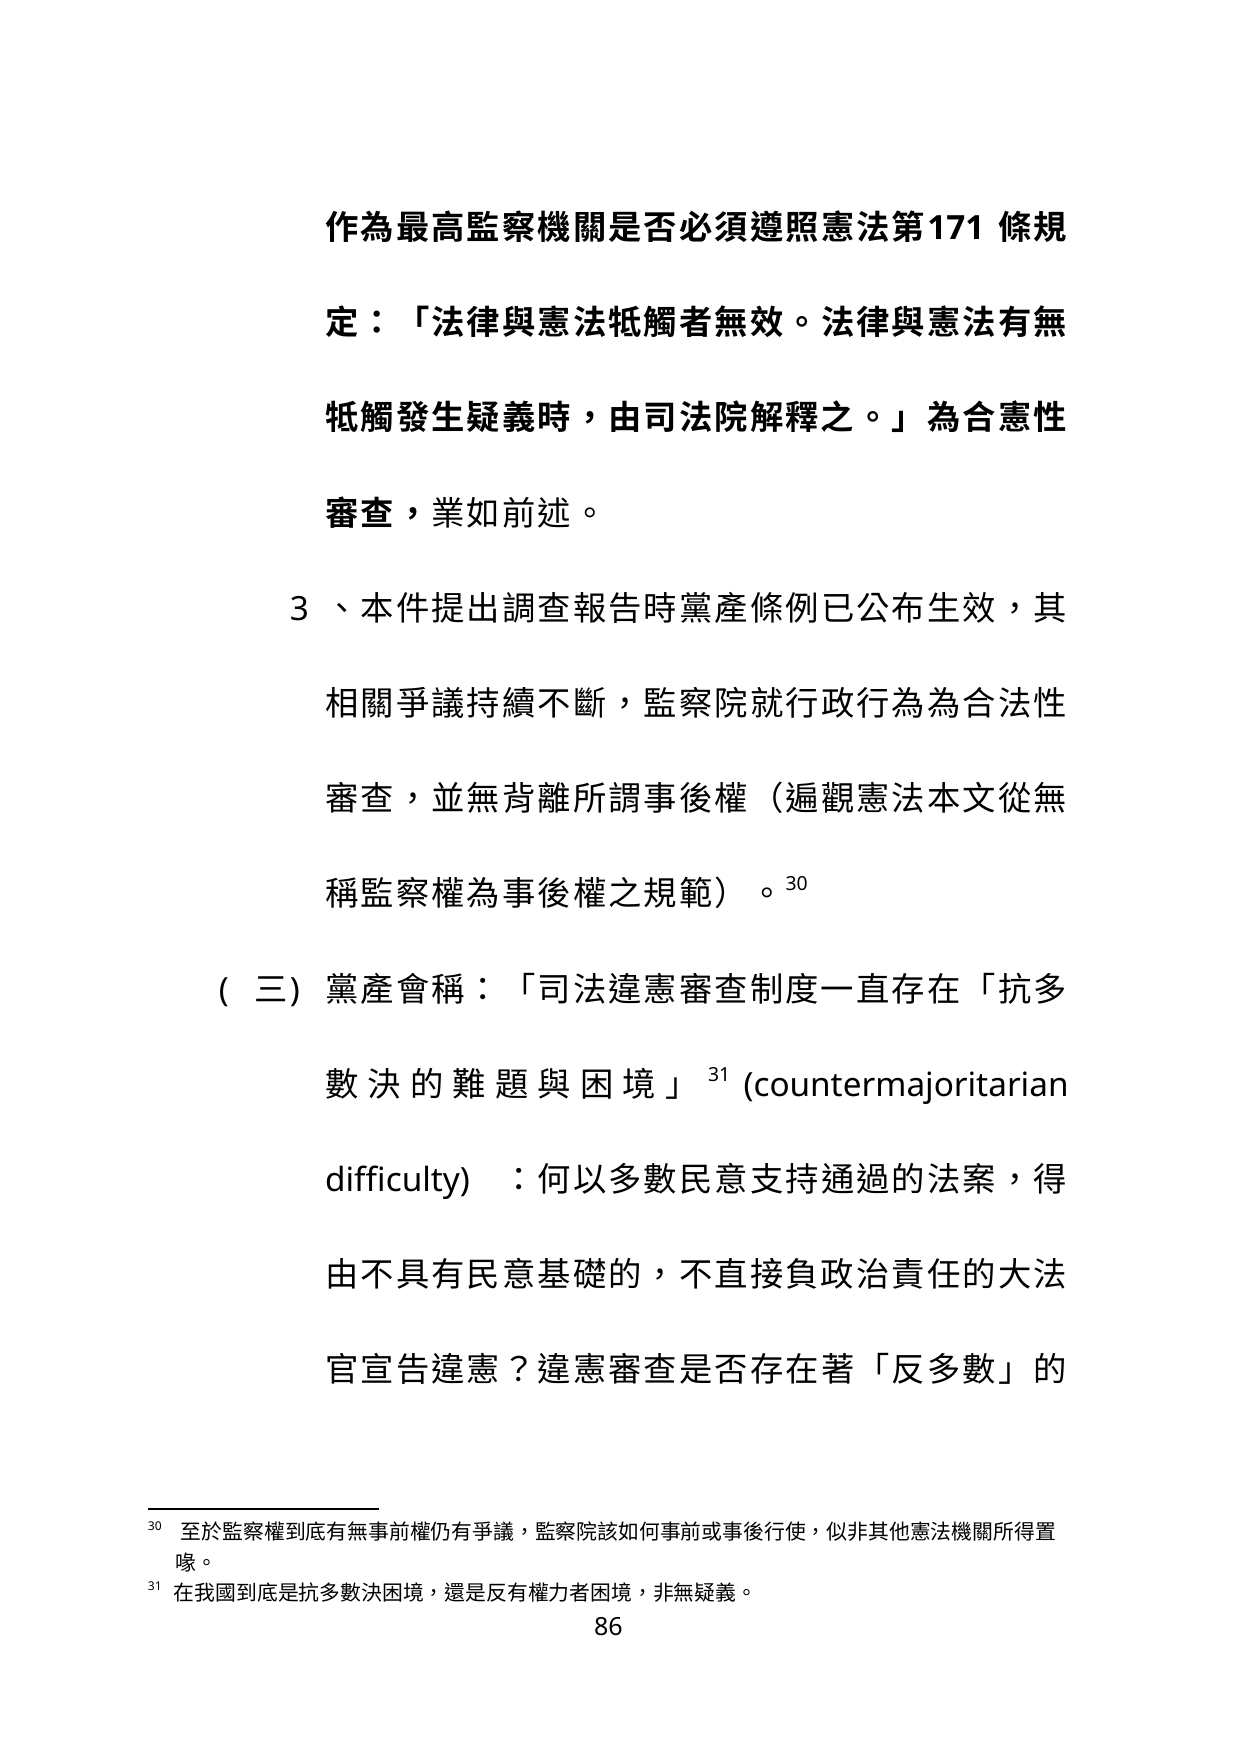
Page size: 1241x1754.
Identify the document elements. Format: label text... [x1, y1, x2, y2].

subtitle 本件提出調查報告時黨產條例已公布生效，其相關爭議持續不斷，監察院就行政行為為合法性審查，並無背離所謂事後權（遍觀憲法本文從無稱監察權為事後權之規範）。 [266, 558, 1069, 939]
